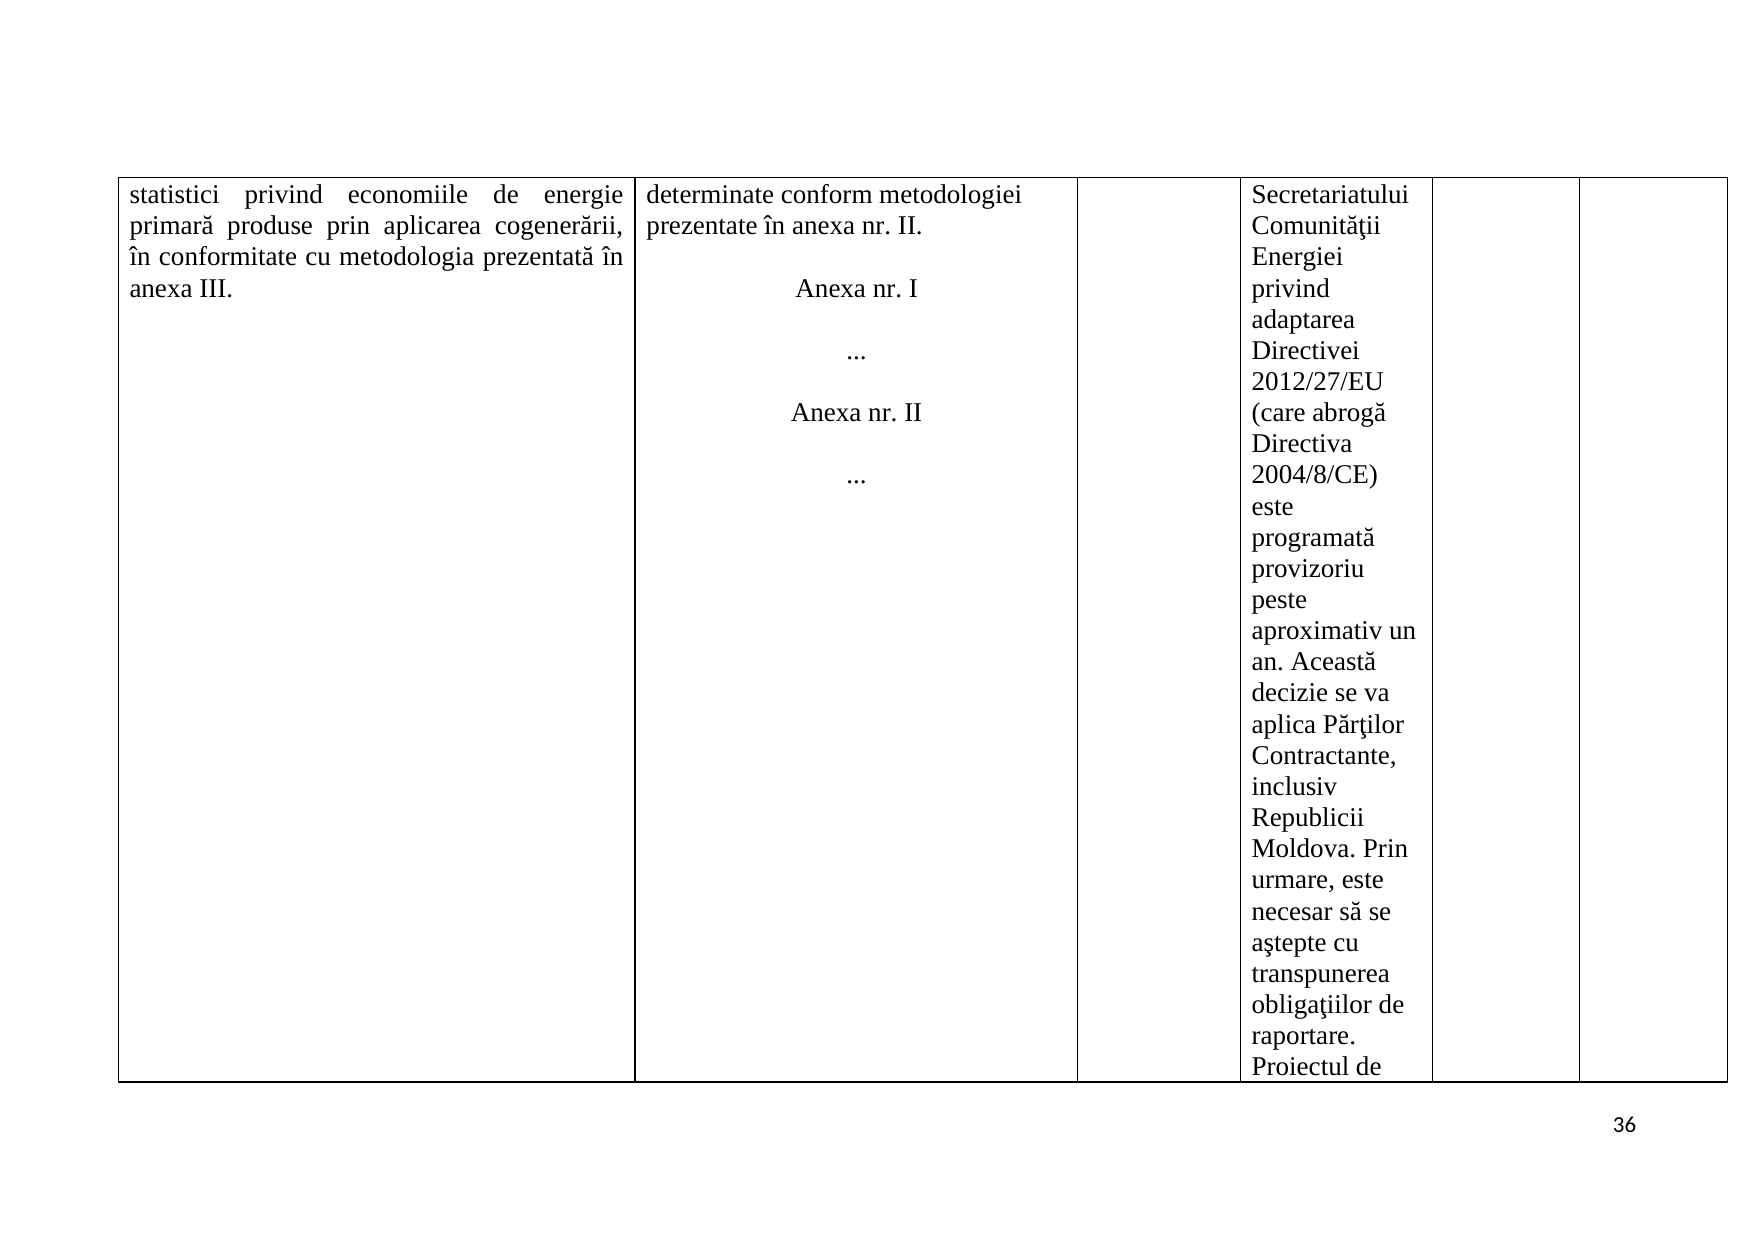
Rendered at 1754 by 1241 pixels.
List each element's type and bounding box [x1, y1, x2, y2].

table_cell [1078, 178, 1240, 1081]
table_cell [119, 178, 634, 1081]
table_cell [636, 178, 1077, 1081]
table_cell [1580, 178, 1727, 1081]
table_cell [1433, 178, 1579, 1081]
table_cell [1241, 178, 1432, 1081]
